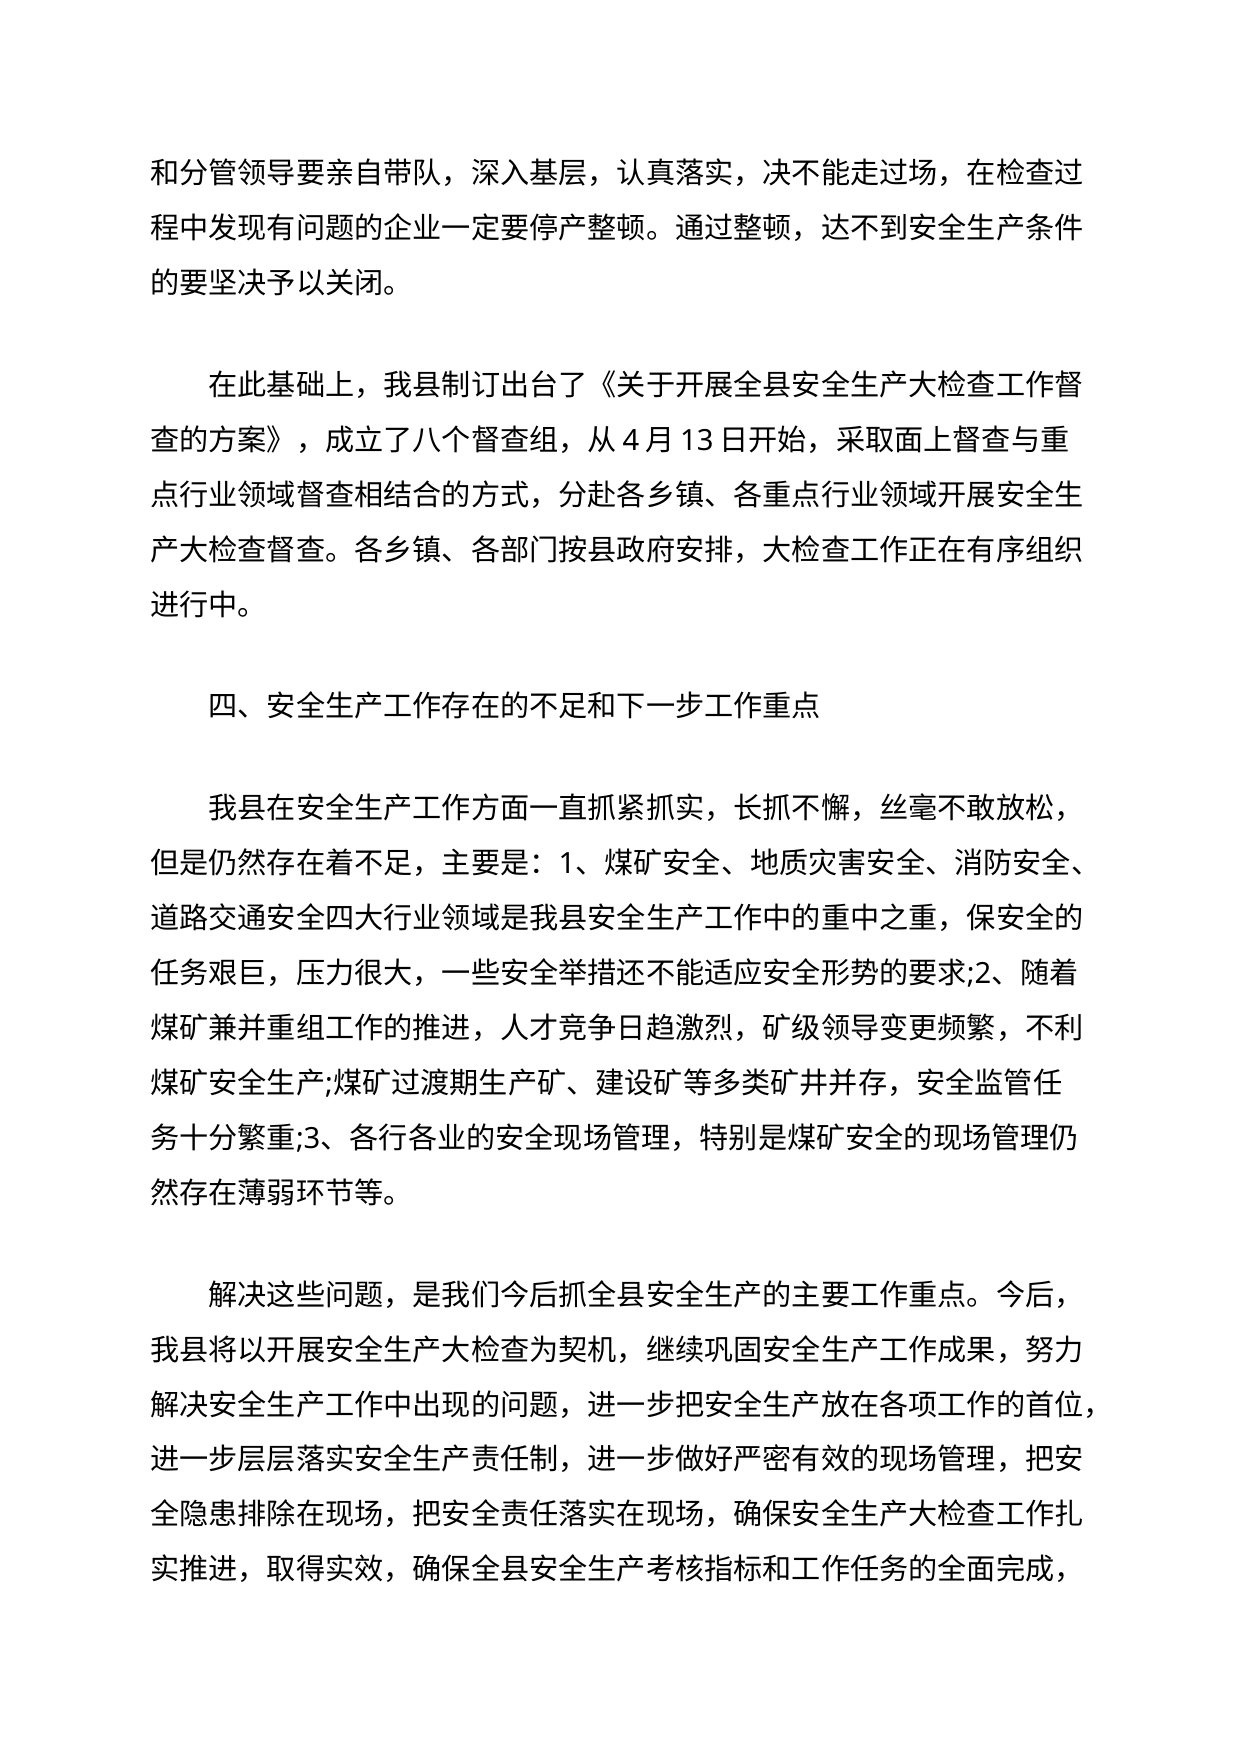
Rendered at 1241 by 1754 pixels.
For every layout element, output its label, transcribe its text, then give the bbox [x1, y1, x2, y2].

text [150, 150, 1090, 302]
text 我县在安全生产工作方面一直抓紧抓实，长抓不懈，丝毫不敢放松，但是仍然存在着不足，主要是：1、煤矿安全、地质灾害安全、消防安全、道路交通安全四大行业领域是我县安全生产工作中的重中之重，保安全的任务艰巨，压力很大，一些安全举措还不能适应安全形势的要求;2、随着煤矿兼并重组工作的推进，人才竞争日趋激烈，矿级领导变更频繁，不利煤矿安全生产;煤矿过渡期生产矿、建设矿等多类矿井并存，安全监管任务十分繁重;3、各行各业的安全现场管理，特别是煤矿安全的现场管理仍然存在薄弱环节等。 [150, 785, 1090, 1212]
text 在此基础上，我县制订出台了《关于开展全县安全生产大检查工作督查的方案》，成立了八个督查组，从4月13日开始，采取面上督查与重点行业领域督查相结合的方式，分赴各乡镇、各重点行业领域开展安全生产大检查督查。各乡镇、各部门按县政府安排，大检查工作正在有序组织进行中。 [150, 362, 1090, 623]
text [150, 1271, 1090, 1588]
text 四、安全生产工作存在的不足和下一步工作重点 [150, 683, 1090, 725]
